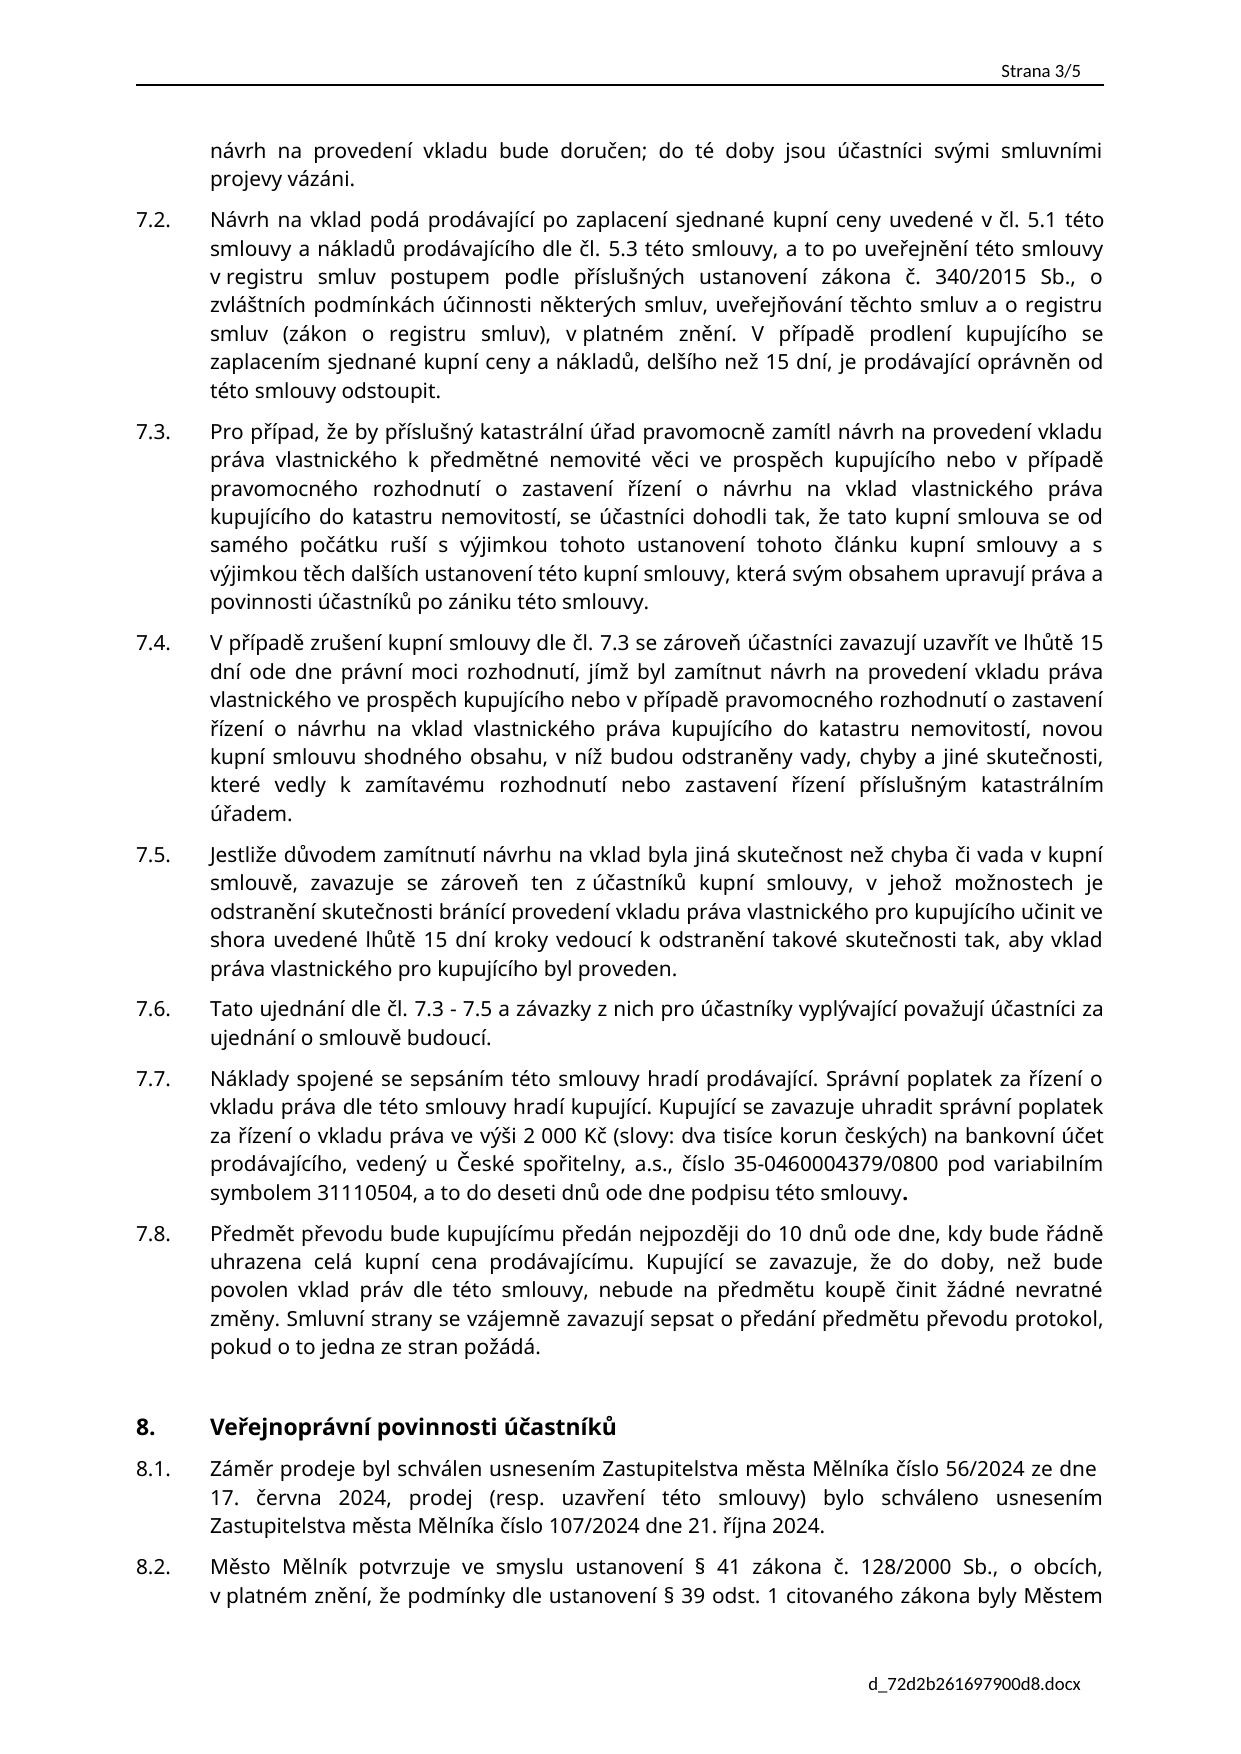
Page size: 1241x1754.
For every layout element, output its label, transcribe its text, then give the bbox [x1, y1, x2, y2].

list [136, 136, 1104, 193]
list Náklady spojené se sepsáním této smlouvy hradí prodávající. Správní poplatek za řízení o vkladu práva dle této smlouvy hradí kupující. Kupující se zavazuje uhradit správní poplatek za řízení o vkladu práva ve výši 2 000 Kč (slovy: dva tisíce korun českých) na bankovní účet prodávajícího, vedený u České spořitelny, a.s., číslo 35-0460004379/0800 pod variabilním symbolem 31110504, a to do deseti dnů ode dne podpisu této smlouvy. [136, 1064, 1104, 1206]
list Jestliže důvodem zamítnutí návrhu na vklad byla jiná skutečnost než chyba či vada v kupní smlouvě, zavazuje se zároveň ten z účastníků kupní smlouvy, v jehož možnostech je odstranění skutečnosti bránící provedení vkladu práva vlastnického pro kupujícího učinit ve shora uvedené lhůtě 15 dní kroky vedoucí k odstranění takové skutečnosti tak, aby vklad práva vlastnického pro kupujícího byl proveden. [136, 840, 1104, 982]
list Návrh na vklad podá prodávající po zaplacení sjednané kupní ceny uvedené v čl. 5.1 této smlouvy a nákladů prodávajícího dle čl. 5.3 této smlouvy, a to po uveřejnění této smlouvy v registru smluv postupem podle příslušných ustanovení zákona č. 340/2015 Sb., o zvláštních podmínkách účinnosti některých smluv, uveřejňování těchto smluv a o registru smluv (zákon o registru smluv), v platném znění. V případě prodlení kupujícího se zaplacením sjednané kupní ceny a nákladů, delšího než 15 dní, je prodávající oprávněn od této smlouvy odstoupit. [136, 205, 1104, 404]
subtitle Veřejnoprávní povinnosti účastníků [136, 1411, 1104, 1442]
list Pro případ, že by příslušný katastrální úřad pravomocně zamítl návrh na provedení vkladu práva vlastnického k předmětné nemovité věci ve prospěch kupujícího nebo v případě pravomocného rozhodnutí o zastavení řízení o návrhu na vklad vlastnického práva kupujícího do katastru nemovitostí, se účastníci dohodli tak, že tato kupní smlouva se od samého počátku ruší s výjimkou tohoto ustanovení tohoto článku kupní smlouvy a s výjimkou těch dalších ustanovení této kupní smlouvy, která svým obsahem upravují práva a povinnosti účastníků po zániku této smlouvy. [136, 417, 1104, 616]
list V případě zrušení kupní smlouvy dle čl. 7.3 se zároveň účastníci zavazují uzavřít ve lhůtě 15 dní ode dne právní moci rozhodnutí, jímž byl zamítnut návrh na provedení vkladu práva vlastnického ve prospěch kupujícího nebo v případě pravomocného rozhodnutí o zastavení řízení o návrhu na vklad vlastnického práva kupujícího do katastru nemovitostí, novou kupní smlouvu shodného obsahu, v níž budou odstraněny vady, chyby a jiné skutečnosti, které vedly k zamítavému rozhodnutí nebo zastavení řízení příslušným katastrálním úřadem. [136, 628, 1104, 827]
list Záměr prodeje byl schválen usnesením Zastupitelstva města Mělníka číslo 56/2024 ze dne 17. června 2024, prodej (resp. uzavření této smlouvy) bylo schváleno usnesením Zastupitelstva města Mělníka číslo 107/2024 dne 21. října 2024. [136, 1454, 1104, 1540]
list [136, 1552, 1104, 1609]
list Tato ujednání dle čl. 7.3 - 7.5 a závazky z nich pro účastníky vyplývající považují účastníci za ujednání o smlouvě budoucí. [136, 994, 1104, 1051]
list Předmět převodu bude kupujícímu předán nejpozději do 10 dnů ode dne, kdy bude řádně uhrazena celá kupní cena prodávajícímu. Kupující se zavazuje, že do doby, než bude povolen vklad práv dle této smlouvy, nebude na předmětu koupě činit žádné nevratné změny. Smluvní strany se vzájemně zavazují sepsat o předání předmětu převodu protokol, pokud o to jedna ze stran požádá. [136, 1219, 1104, 1361]
